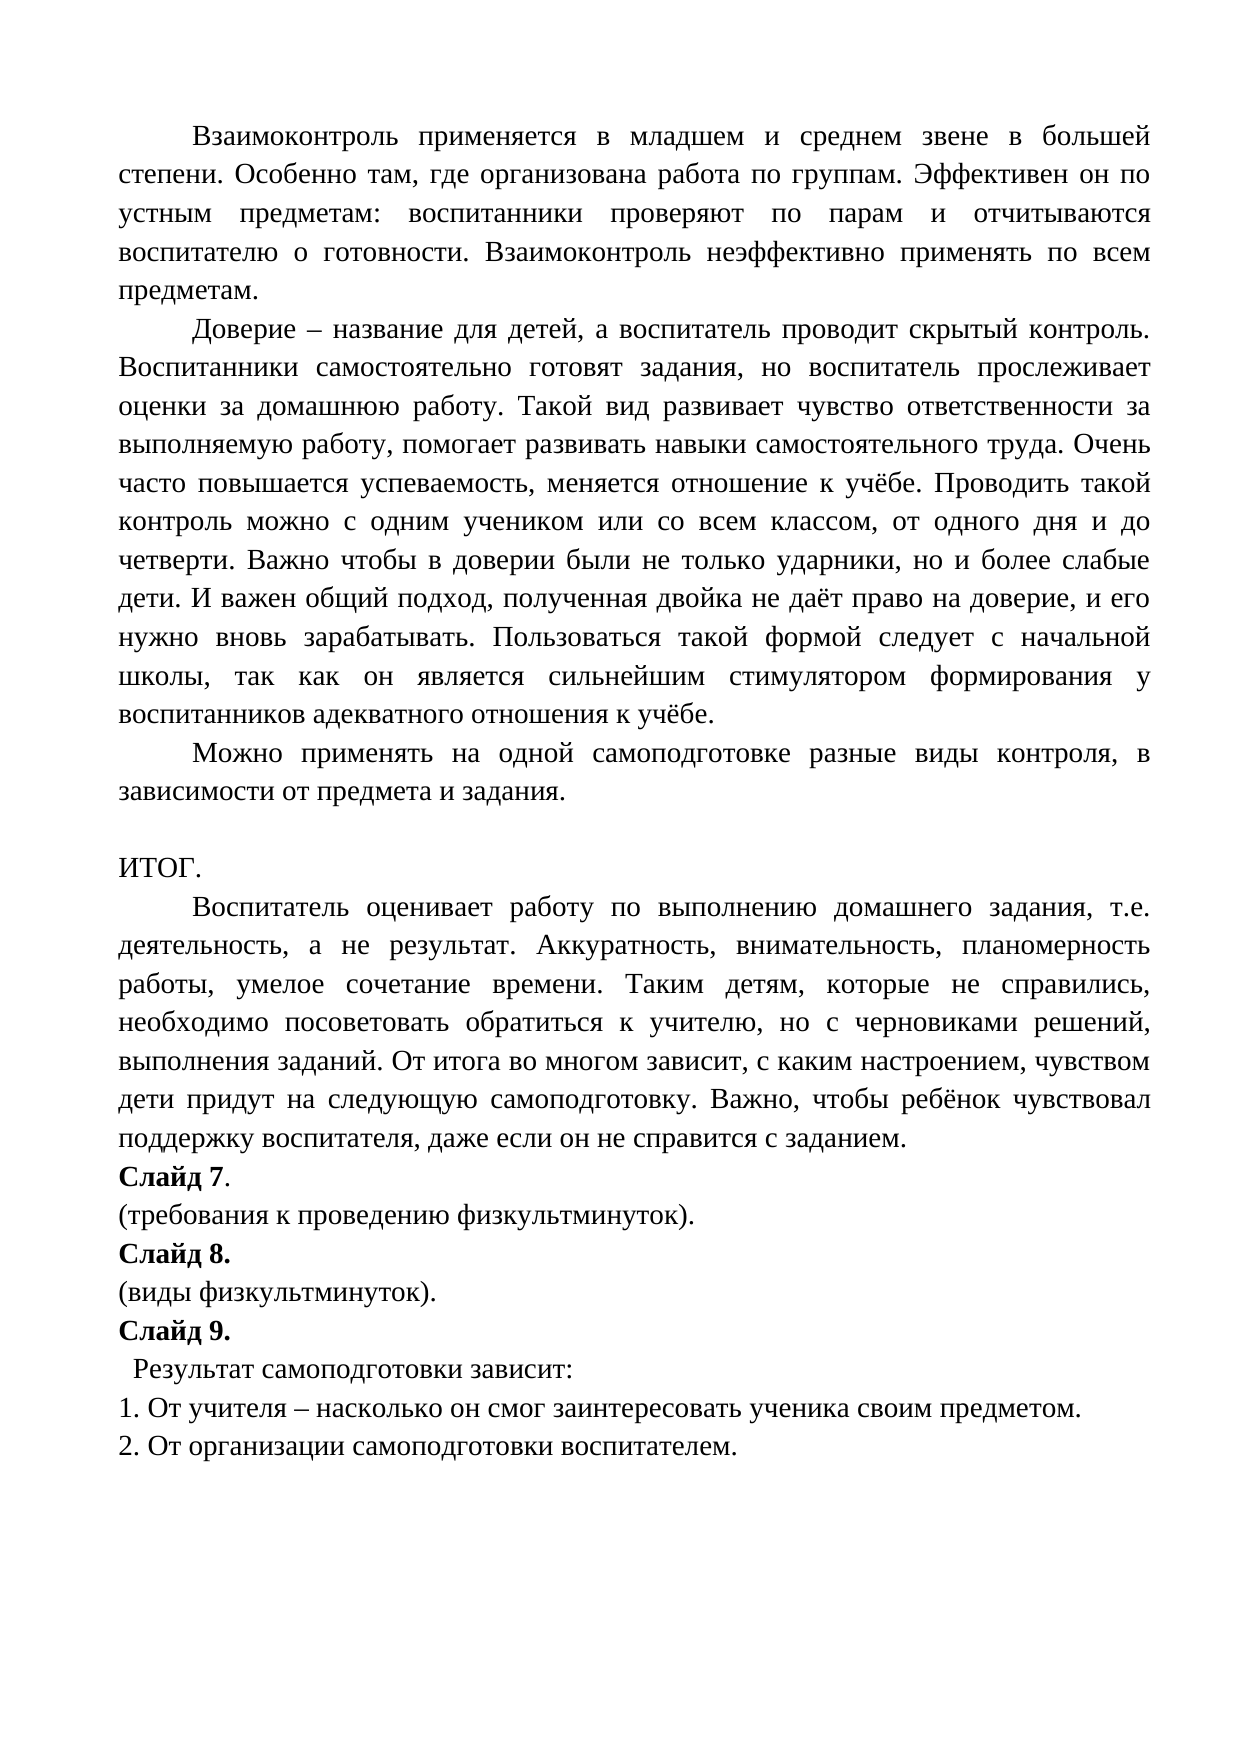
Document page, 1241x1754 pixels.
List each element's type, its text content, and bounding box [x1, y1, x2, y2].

text Доверие – название для детей, а воспитатель проводит скрытый контроль. Воспитанники самостоятельно готовят задания, но воспитатель прослеживает оценки за домашнюю работу. Такой вид развивает чувство ответственности за выполняемую работу, помогает развивать навыки самостоятельного труда. Очень часто повышается успеваемость, меняется отношение к учёбе. Проводить такой контроль можно с одним учеником или со всем классом, от одного дня и до четверти. Важно чтобы в доверии были не только ударники, но и более слабые дети. И важен общий подход, полученная двойка не даёт право на доверие, и его нужно вновь зарабатывать. Пользоваться такой формой следует с начальной школы, так как он является сильнейшим стимулятором формирования у воспитанников адекватного отношения к учёбе. [118, 311, 1152, 730]
text Слайд 8. [118, 1236, 1152, 1269]
text 1. От учителя – насколько он смог заинтересовать ученика своим предметом. [118, 1390, 1152, 1423]
text 2. От организации самоподготовки воспитателем. [118, 1428, 1152, 1462]
text Результат самоподготовки зависит: [118, 1351, 1152, 1385]
text Слайд 9. [118, 1313, 1152, 1346]
text Взаимоконтроль применяется в младшем и среднем звене в большей степени. Особенно там, где организована работа по группам. Эффективен он по устным предметам: воспитанники проверяют по парам и отчитываются воспитателю о готовности. Взаимоконтроль неэффективно применять по всем предметам. [118, 118, 1152, 306]
text Слайд 7. [118, 1159, 1152, 1192]
text (виды физкультминуток). [118, 1274, 1152, 1308]
text (требования к проведению физкультминуток). [118, 1197, 1152, 1231]
text ИТОГ. [118, 850, 1152, 884]
text Можно применять на одной самоподготовке разные виды контроля, в зависимости от предмета и задания. [118, 735, 1152, 807]
text Воспитатель оценивает работу по выполнению домашнего задания, т.е. деятельность, а не результат. Аккуратность, внимательность, планомерность работы, умелое сочетание времени. Таким детям, которые не справились, необходимо посоветовать обратиться к учителю, но с черновиками решений, выполнения заданий. От итога во многом зависит, с каким настроением, чувством дети придут на следующую самоподготовку. Важно, чтобы ребёнок чувствовал поддержку воспитателя, даже если он не справится с заданием. [118, 889, 1152, 1154]
